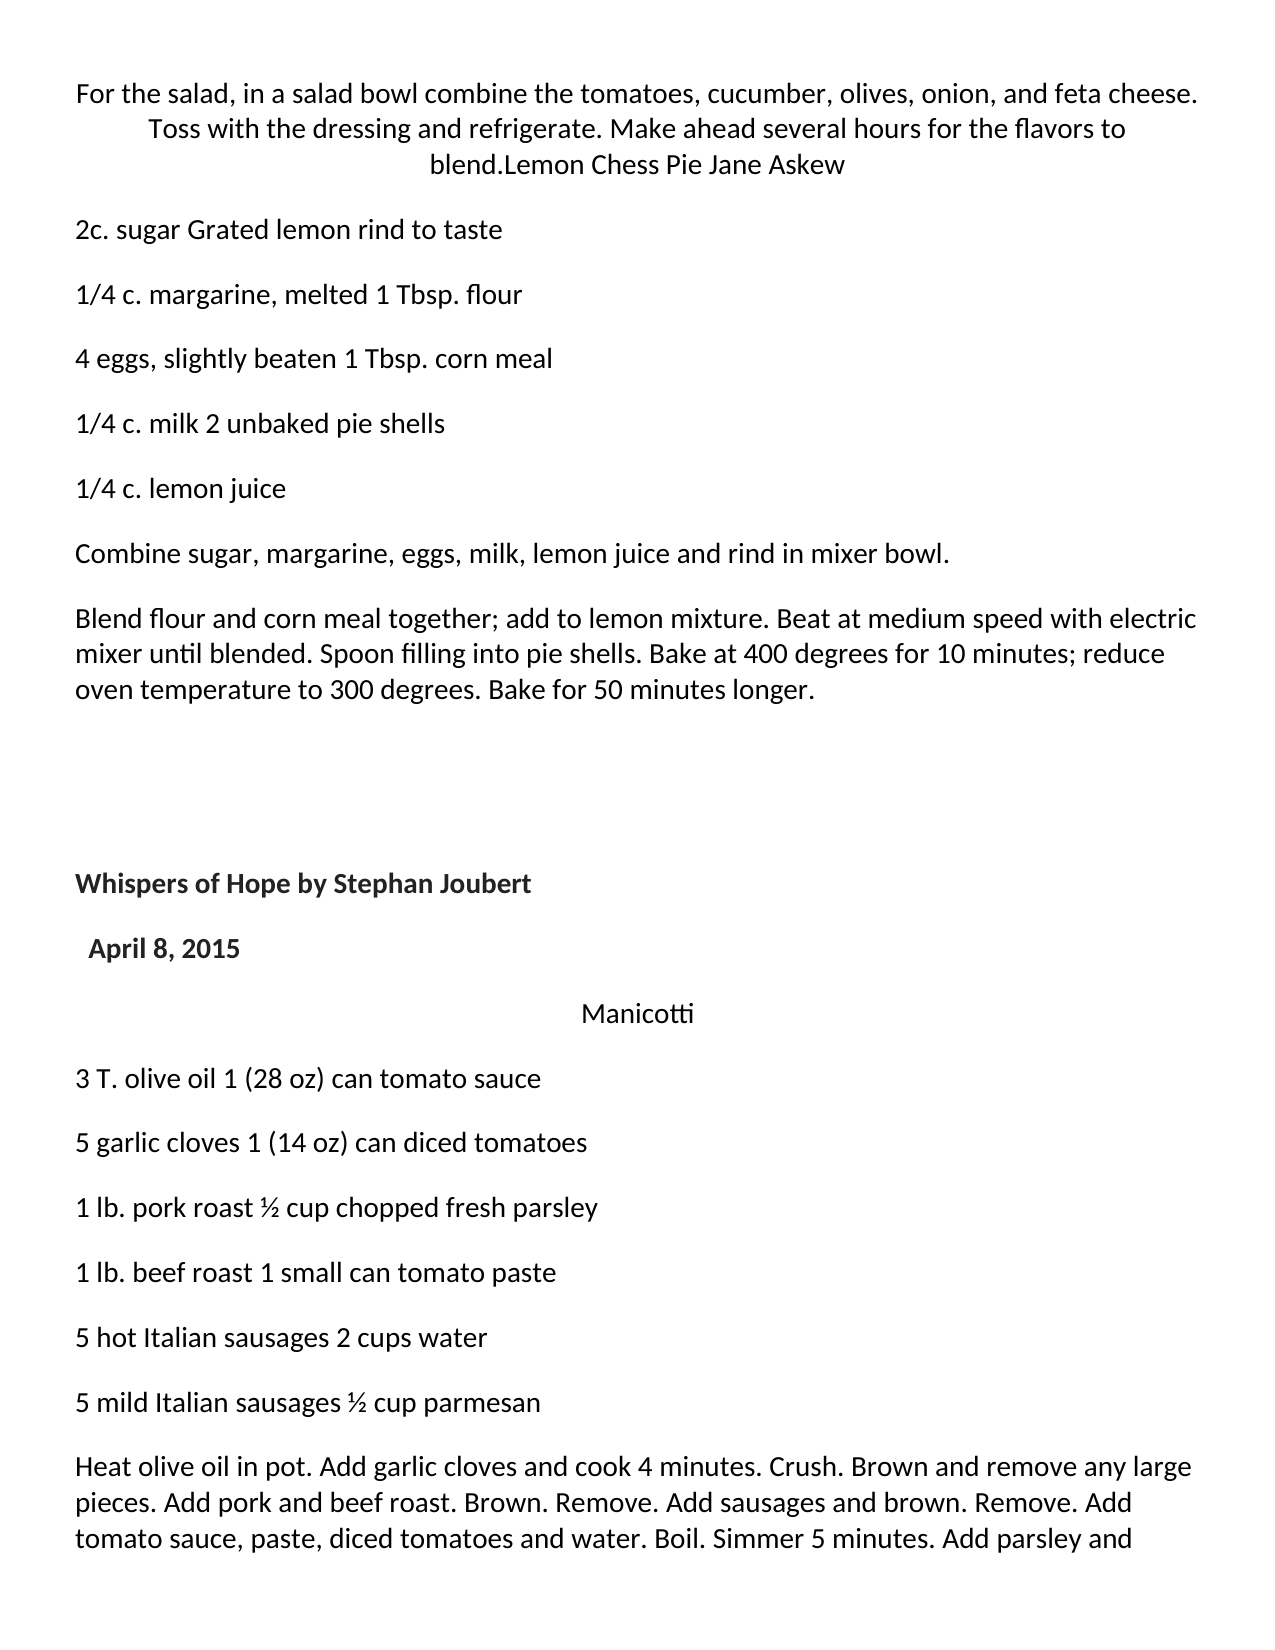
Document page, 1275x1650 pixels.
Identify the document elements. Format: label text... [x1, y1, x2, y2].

text 2c. sugar Grated lemon rind to taste [75, 211, 1200, 247]
text Combine sugar, margarine, eggs, milk, lemon juice and rind in mixer bowl. [75, 535, 1200, 571]
text 1/4 c. milk 2 unbaked pie shells [75, 405, 1200, 441]
text Whispers of Hope by Stephan Joubert [75, 865, 1200, 901]
text 5 mild Italian sausages ½ cup parmesan [75, 1384, 1200, 1419]
text 5 hot Italian sausages 2 cups water [75, 1319, 1200, 1354]
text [75, 1448, 1200, 1555]
text 1/4 c. lemon juice [75, 470, 1200, 506]
text 1 lb. beef roast 1 small can tomato paste [75, 1254, 1200, 1290]
text Manicotti [75, 995, 1200, 1031]
text 1/4 c. margarine, melted 1 Tbsp. flour [75, 276, 1200, 311]
text 1 lb. pork roast ½ cup chopped fresh parsley [75, 1189, 1200, 1225]
text 5 garlic cloves 1 (14 oz) can diced tomatoes [75, 1124, 1200, 1160]
text April 8, 2015 [75, 930, 1200, 966]
text Blend flour and corn meal together; add to lemon mixture. Beat at medium speed with electric mixer until blended. Spoon filling into pie shells. Bake at 400 degrees for 10 minutes; reduce oven temperature to 300 degrees. Bake for 50 minutes longer. [75, 600, 1200, 707]
text 3 T. olive oil 1 (28 oz) can tomato sauce [75, 1060, 1200, 1095]
text 4 eggs, slightly beaten 1 Tbsp. corn meal [75, 341, 1200, 376]
text For the salad, in a salad bowl combine the tomatoes, cucumber, olives, onion, and feta cheese. Toss with the dressing and refrigerate. Make ahead several hours for the flavors to blend.Lemon Chess Pie Jane Askew [75, 75, 1200, 182]
